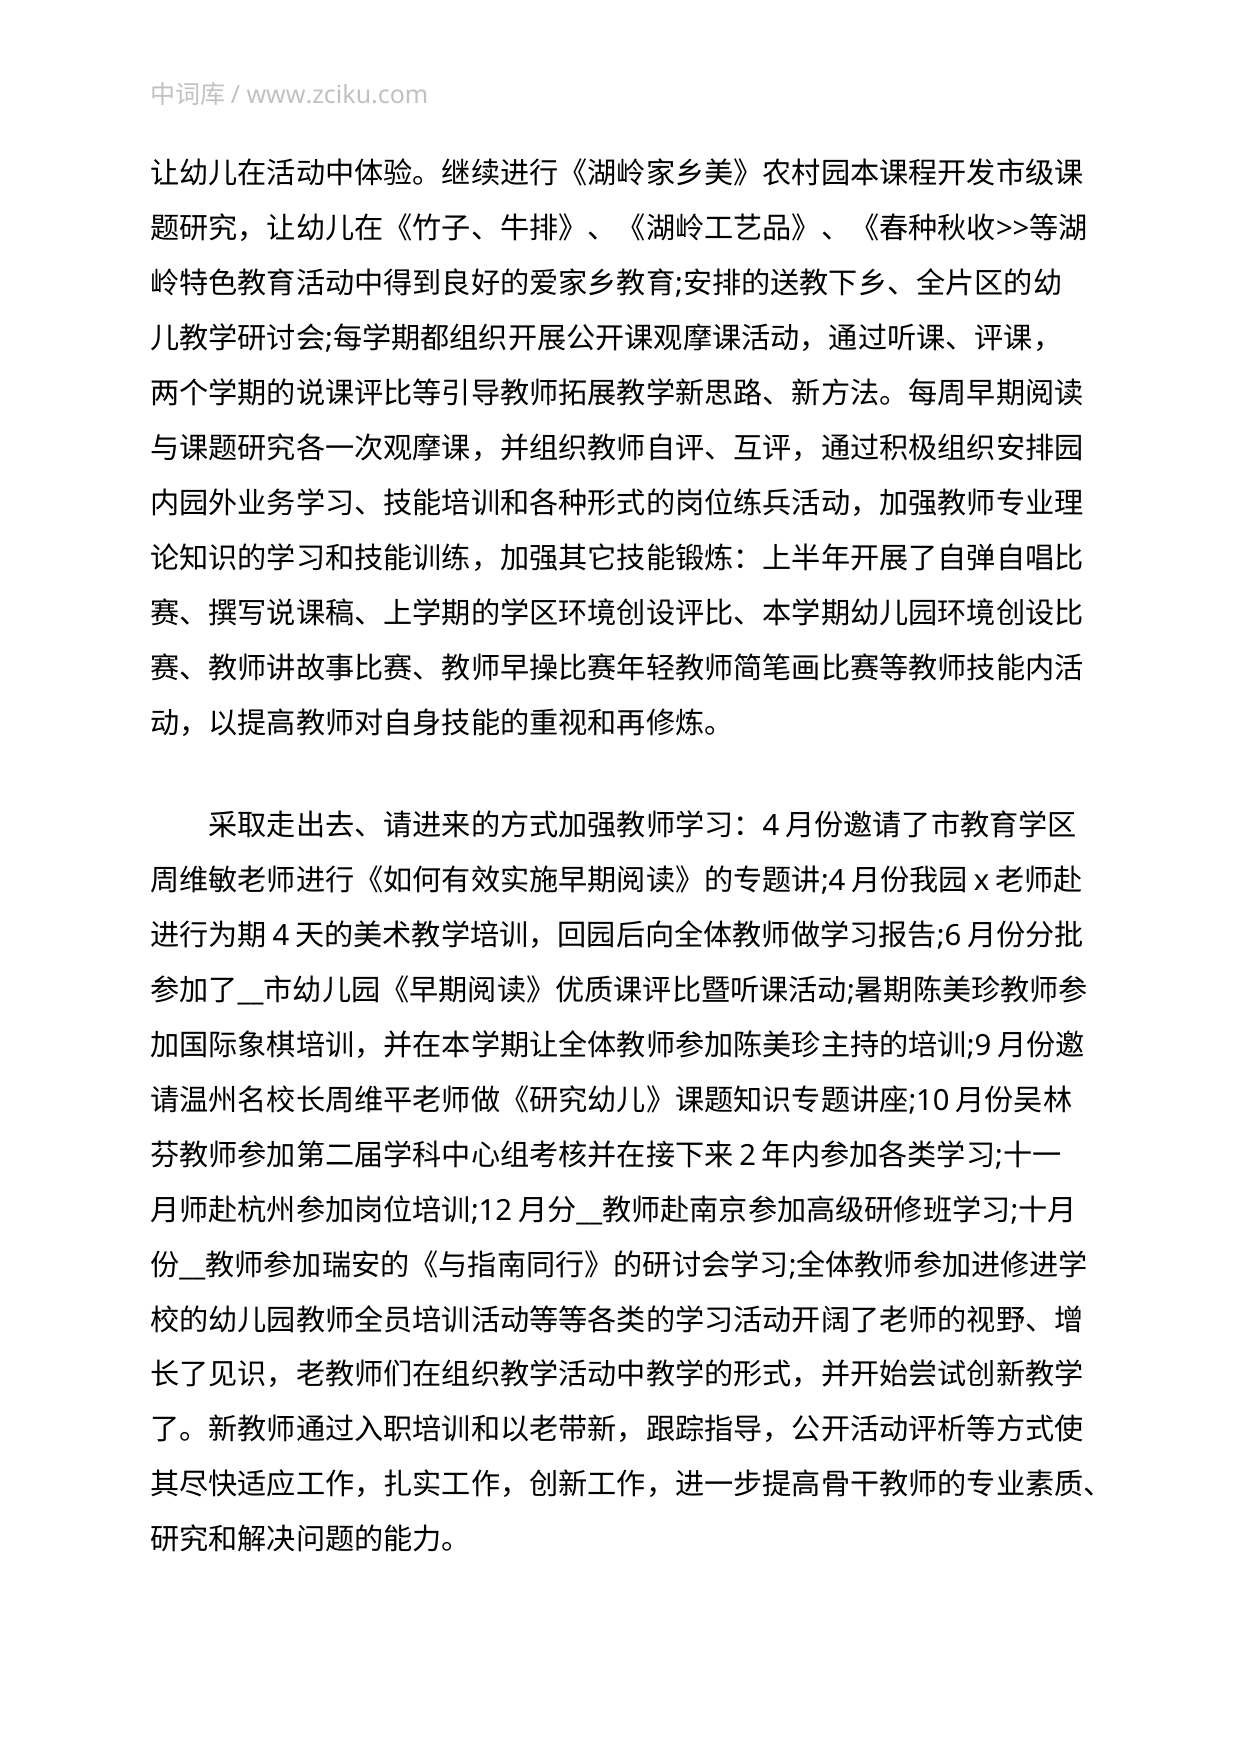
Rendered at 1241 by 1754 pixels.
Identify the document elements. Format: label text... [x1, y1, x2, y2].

text 采取走出去、请进来的方式加强教师学习：4月份邀请了市教育学区周维敏老师进行《如何有效实施早期阅读》的专题讲;4月份我园x老师赴进行为期4天的美术教学培训，回园后向全体教师做学习报告;6月份分批参加了__市幼儿园《早期阅读》优质课评比暨听课活动;暑期陈美珍教师参加国际象棋培训，并在本学期让全体教师参加陈美珍主持的培训;9月份邀请温州名校长周维平老师做《研究幼儿》课题知识专题讲座;10月份吴林芬教师参加第二届学科中心组考核并在接下来2年内参加各类学习;十一月师赴杭州参加岗位培训;12月分__教师赴南京参加高级研修班学习;十月份__教师参加瑞安的《与指南同行》的研讨会学习;全体教师参加进修进学校的幼儿园教师全员培训活动等等各类的学习活动开阔了老师的视野、增长了见识，老教师们在组织教学活动中教学的形式，并开始尝试创新教学了。新教师通过入职培训和以老带新，跟踪指导，公开活动评析等方式使其尽快适应工作，扎实工作，创新工作，进一步提高骨干教师的专业素质、研究和解决问题的能力。 [150, 801, 1090, 1558]
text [150, 150, 1090, 742]
